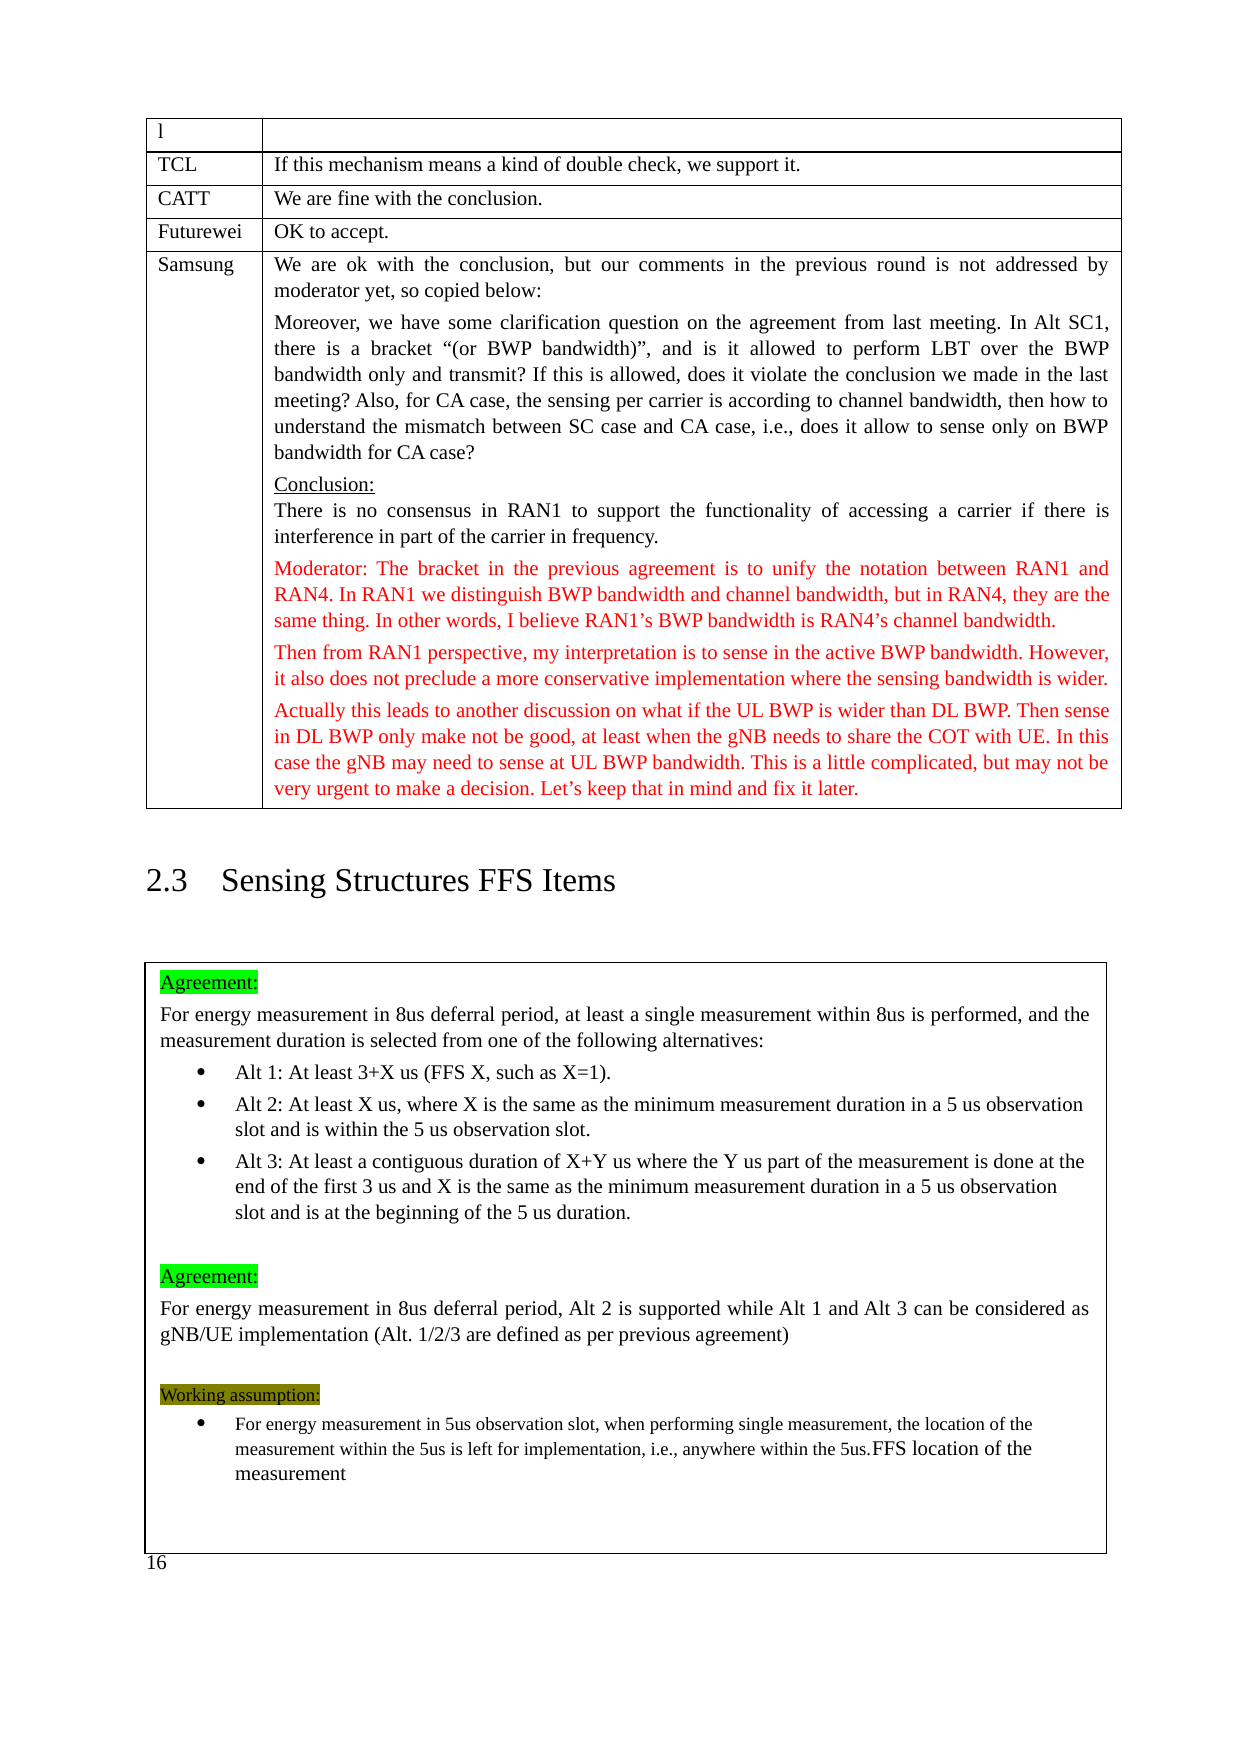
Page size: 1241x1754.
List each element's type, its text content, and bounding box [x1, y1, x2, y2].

table_cell CATT [147, 186, 262, 218]
table_cell If this mechanism means a kind of double check, we support it. [263, 153, 1121, 184]
table_cell Samsung [147, 252, 262, 808]
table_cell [263, 119, 1121, 151]
table_cell Futurewei [147, 219, 262, 251]
table_cell TCL [147, 153, 262, 184]
table_cell We are fine with the conclusion. [263, 186, 1121, 218]
table_cell OK to accept. [263, 219, 1121, 251]
table_cell We are ok with the conclusion, but our comments in the previous round is not addressed by moderator yet, so copied below: Moreover, we have some clarification question on the agreement from last meeting. In Alt SC1, there is a bracket “(or BWP bandwidth)”, and is it allowed to perform LBT over the BWP bandwidth only and transmit? If this is allowed, does it violate the conclusion we made in the last meeting? Also, for CA case, the sensing per carrier is according to channel bandwidth, then how to understand the mismatch between SC case and CA case, i.e., does it allow to sense only on BWP bandwidth for CA case? Conclusion: There is no consensus in RAN1 to support the functionality of accessing a carrier if there is interference in part of the carrier in frequency. Moderator: The bracket in the previous agreement is to unify the notation between RAN1 and RAN4. In RAN1 we distinguish BWP bandwidth and channel bandwidth, but in RAN4, they are the same thing. In other words, I believe RAN1’s BWP bandwidth is RAN4’s channel bandwidth. Then from RAN1 perspective, my interpretation is to sense in the active BWP bandwidth. However, it also does not preclude a more conservative implementation where the sensing bandwidth is wider. Actually this leads to another discussion on what if the UL BWP is wider than DL BWP. Then sense in DL BWP only make not be good, at least when the gNB needs to share the COT with UE. In this case the gNB may need to sense at UL BWP bandwidth. This is a little complicated, but may not be very urgent to make a decision. Let’s keep that in mind and fix it later. [263, 252, 1121, 808]
table_cell InterDigital [147, 119, 262, 151]
subtitle Sensing Structures FFS Items [146, 860, 1122, 899]
